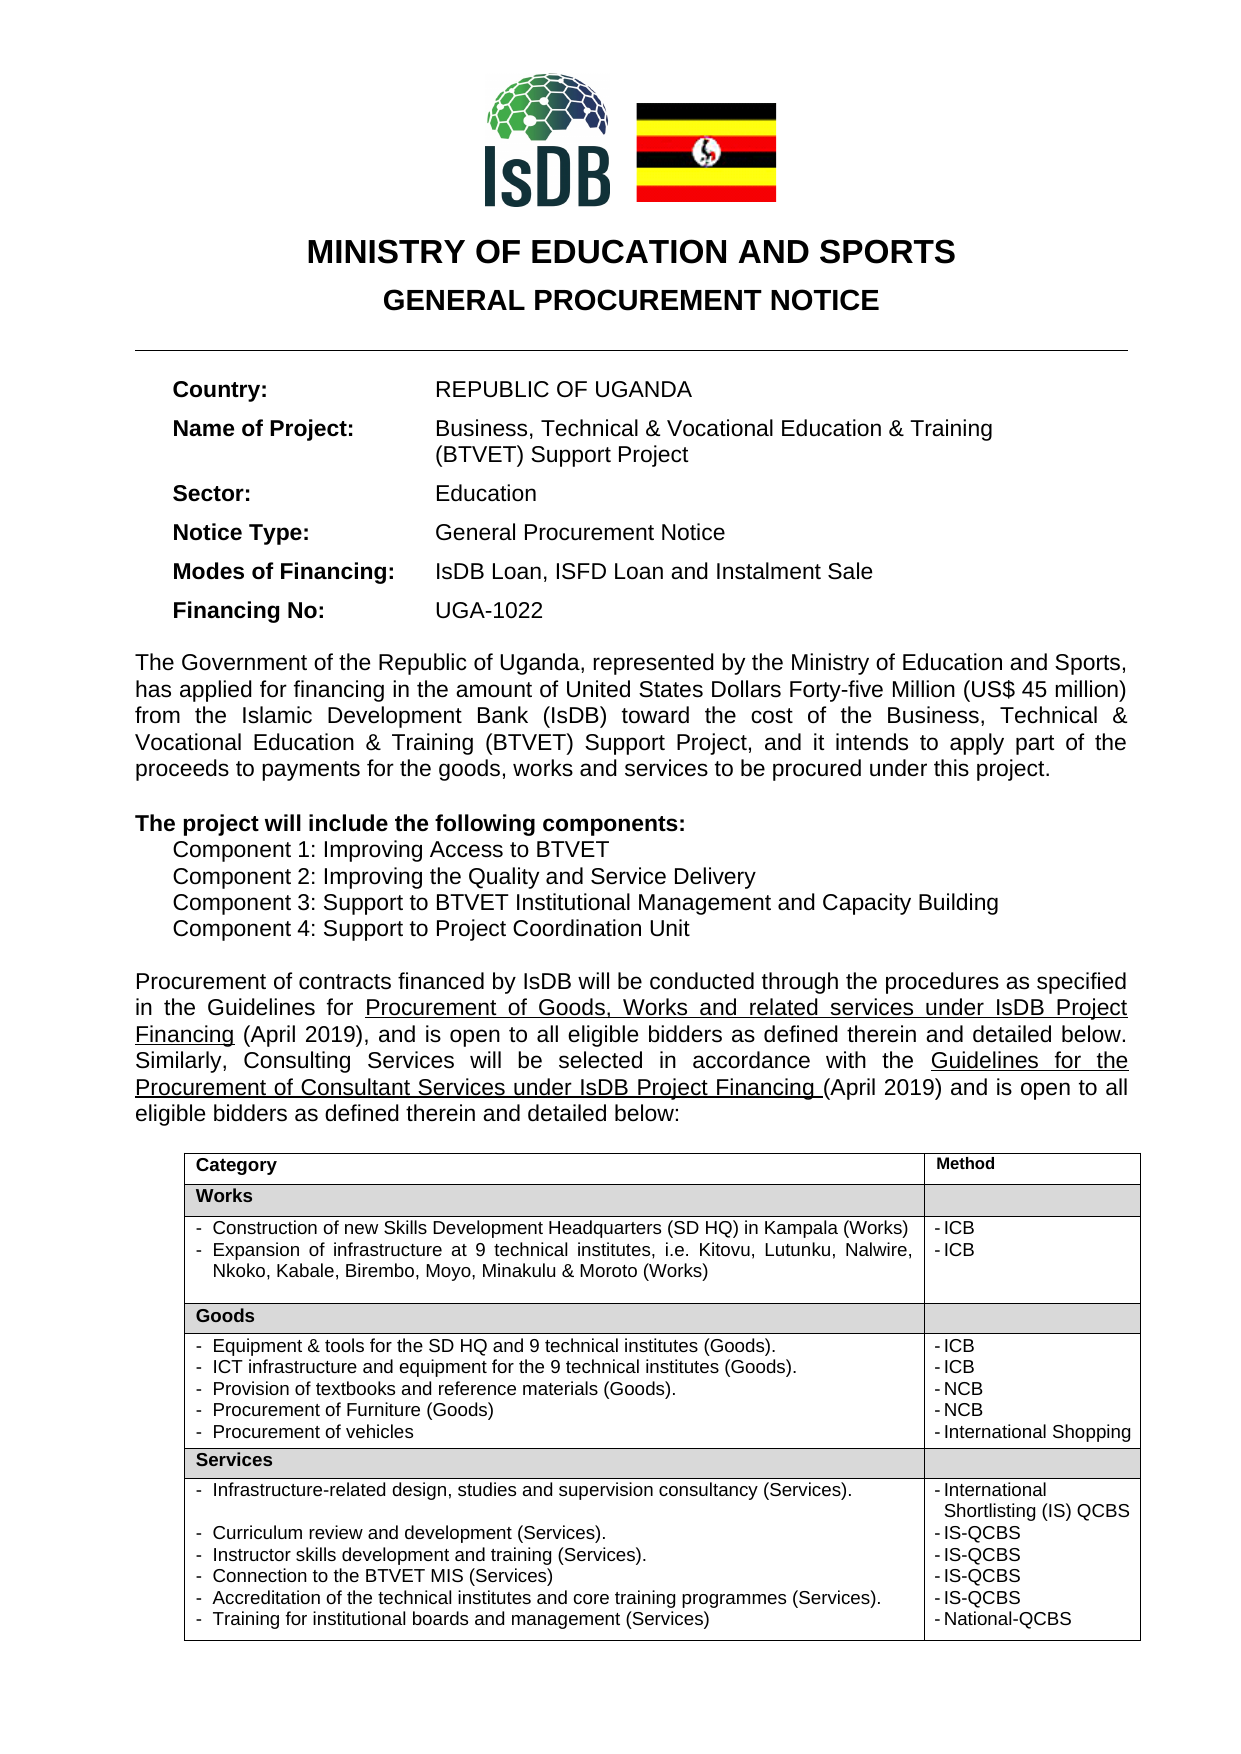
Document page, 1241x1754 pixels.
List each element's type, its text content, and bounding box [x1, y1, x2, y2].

table_cell International Shortlisting (IS) QCBS IS-QCBS IS-QCBS IS-QCBS IS-QCBS National-QCBS [925, 1479, 1140, 1640]
text Component 3: Support to BTVET Institutional Management and Capacity Building [172, 889, 1128, 915]
text Component 2: Improving the Quality and Service Delivery [172, 863, 1128, 889]
table_cell [925, 1185, 1140, 1216]
text Procurement of contracts financed by IsDB will be conducted through the procedures as specified in the Guidelines for Procurement of Goods, Works and related services under IsDB Project Financing (April 2019), and is open to all eligible bidders as defined therein and detailed below. Similarly, Consulting Services will be selected in accordance with the Guidelines for the Procurement of Consultant Services under IsDB Project Financing (April 2019) and is open to all eligible bidders as defined therein and detailed below: [135, 968, 1128, 1126]
text Notice Type: General Procurement Notice [172, 519, 1128, 545]
table_header Category [185, 1154, 924, 1184]
table_cell [925, 1449, 1140, 1478]
text Country: REPUBLIC OF UGANDA [172, 376, 1128, 402]
table_cell Construction of new Skills Development Headquarters (SD HQ) in Kampala (Works) Expansion of infrastructure at 9 technical institutes, i.e. Kitovu, Lutunku, Nalwire, Nkoko, Kabale, Birembo, Moyo, Minakulu & Moroto (Works) [185, 1217, 924, 1303]
table_cell Infrastructure-related design, studies and supervision consultancy (Services). Curriculum review and development (Services). Instructor skills development and training (Services). Connection to the BTVET MIS (Services) Accreditation of the technical institutes and core training programmes (Services). Training for institutional boards and management (Services) [185, 1479, 924, 1640]
text Component 4: Support to Project Coordination Unit [172, 915, 1128, 942]
text Sector: Education [172, 480, 1128, 506]
table_cell Goods [185, 1304, 924, 1333]
table_cell [925, 1304, 1140, 1333]
table_cell ICB ICB NCB NCB International Shopping [925, 1334, 1140, 1448]
table_header Method [925, 1154, 1140, 1184]
table_cell Services [185, 1449, 924, 1478]
picture [485, 73, 610, 207]
text Component 1: Improving Access to BTVET [172, 836, 1128, 863]
table_cell Works [185, 1185, 924, 1216]
text Financing No: UGA-1022 [172, 597, 1128, 623]
text The project will include the following components: [135, 810, 1128, 836]
table_cell ICB ICB [925, 1217, 1140, 1303]
text Modes of Financing: IsDB Loan, ISFD Loan and Instalment Sale [172, 558, 1128, 584]
table_cell Equipment & tools for the SD HQ and 9 technical institutes (Goods). ICT infrastructure and equipment for the 9 technical institutes (Goods). Provision of textbooks and reference materials (Goods). Procurement of Furniture (Goods) Procurement of vehicles [185, 1334, 924, 1448]
text The Government of the Republic of Uganda, represented by the Ministry of Education and Sports, has applied for financing in the amount of United States Dollars Forty-five Million (US$ 45 million) from the Islamic Development Bank (IsDB) toward the cost of the Business, Technical & Vocational Education & Training (BTVET) Support Project, and it intends to apply part of the proceeds to payments for the goods, works and services to be procured under this project. [135, 649, 1128, 781]
text (BTVET) Support Project [172, 441, 1128, 468]
text GENERAL PROCUREMENT NOTICE [135, 283, 1128, 317]
text Name of Project: Business, Technical & Vocational Education & Training [172, 415, 1128, 441]
text MINISTRY OF EDUCATION AND SPORTS [135, 232, 1128, 271]
